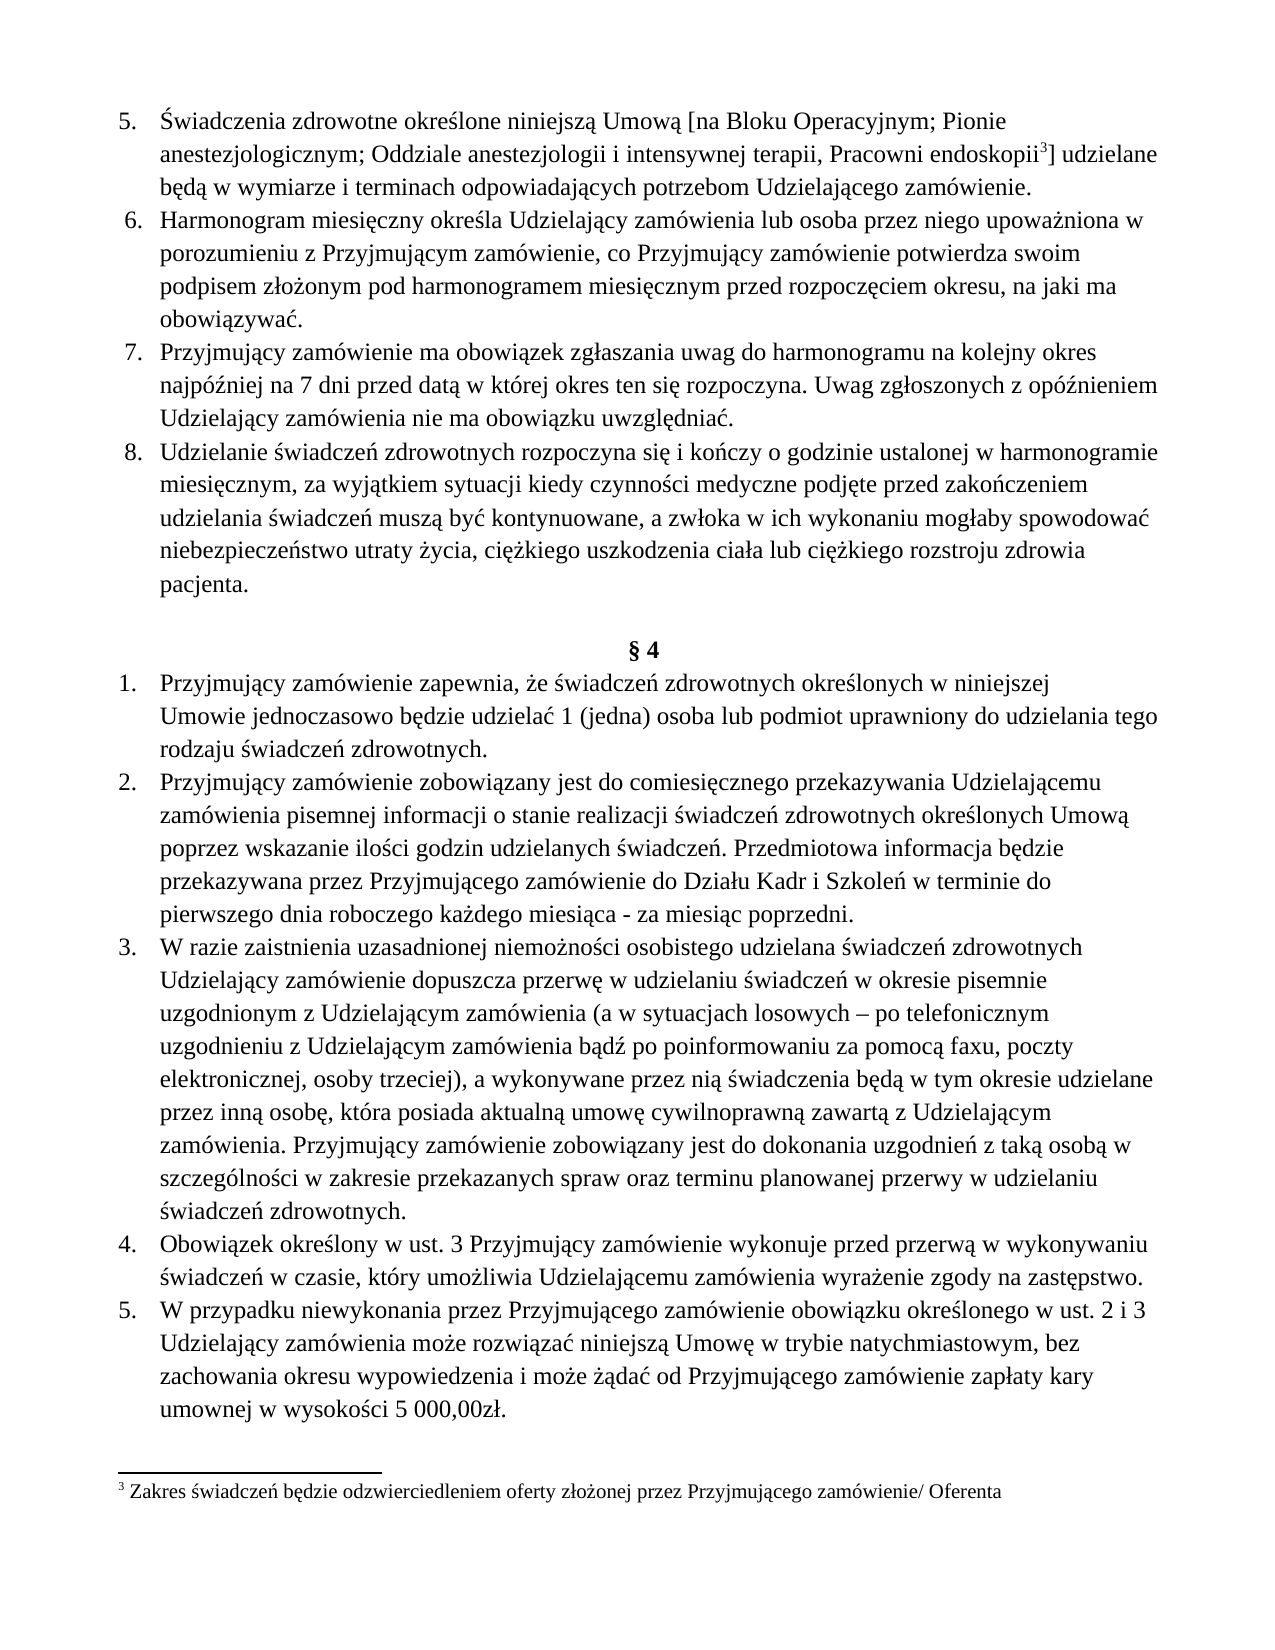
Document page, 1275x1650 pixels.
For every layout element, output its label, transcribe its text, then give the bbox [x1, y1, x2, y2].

list Harmonogram miesięczny określa Udzielający zamówienia lub osoba przez niego upoważniona w porozumieniu z Przyjmującym zamówienie, co Przyjmujący zamówienie potwierdza swoim podpisem złożonym pod harmonogramem miesięcznym przed rozpoczęciem okresu, na jaki ma obowiązywać. [124, 205, 1169, 333]
list Udzielanie świadczeń zdrowotnych rozpoczyna się i kończy o godzinie ustalonej w harmonogramie miesięcznym, za wyjątkiem sytuacji kiedy czynności medyczne podjęte przed zakończeniem udzielania świadczeń muszą być kontynuowane, a zwłoka w ich wykonaniu mogłaby spowodować niebezpieczeństwo utraty życia, ciężkiego uszkodzenia ciała lub ciężkiego rozstroju zdrowia pacjenta. [124, 437, 1169, 597]
list Przyjmujący zamówienie zobowiązany jest do comiesięcznego przekazywania Udzielającemu zamówienia pisemnej informacji o stanie realizacji świadczeń zdrowotnych określonych Umową poprzez wskazanie ilości godzin udzielanych świadczeń. Przedmiotowa informacja będzie przekazywana przez Przyjmującego zamówienie do Działu Kadr i Szkoleń w terminie do pierwszego dnia roboczego każdego miesiąca - za miesiąc poprzedni. [118, 767, 1169, 928]
list Obowiązek określony w ust. 3 Przyjmujący zamówienie wykonuje przed przerwą w wykonywaniu świadczeń w czasie, który umożliwia Udzielającemu zamówienia wyrażenie zgody na zastępstwo. [118, 1229, 1169, 1291]
list Przyjmujący zamówienie ma obowiązek zgłaszania uwag do harmonogramu na kolejny okres najpóźniej na 7 dni przed datą w której okres ten się rozpoczyna. Uwag zgłoszonych z opóźnieniem Udzielający zamówienia nie ma obowiązku uwzględniać. [124, 337, 1169, 432]
text § 4 [118, 635, 1169, 663]
list W przypadku niewykonania przez Przyjmującego zamówienie obowiązku określonego w ust. 2 i 3 Udzielający zamówienia może rozwiązać niniejszą Umowę w trybie natychmiastowym, bez zachowania okresu wypowiedzenia i może żądać od Przyjmującego zamówienie zapłaty kary umownej w wysokości 5 000,00zł. [118, 1295, 1169, 1423]
list Przyjmujący zamówienie zapewnia, że świadczeń zdrowotnych określonych w niniejszej Umowie jednoczasowo będzie udzielać 1 (jedna) osoba lub podmiot uprawniony do udzielania tego rodzaju świadczeń zdrowotnych. [118, 668, 1169, 762]
list W razie zaistnienia uzasadnionej niemożności osobistego udzielana świadczeń zdrowotnych Udzielający zamówienie dopuszcza przerwę w udzielaniu świadczeń w okresie pisemnie uzgodnionym z Udzielającym zamówienia (a w sytuacjach losowych – po telefonicznym uzgodnieniu z Udzielającym zamówienia bądź po poinformowaniu za pomocą faxu, poczty elektronicznej, osoby trzeciej), a wykonywane przez nią świadczenia będą w tym okresie udzielane przez inną osobę, która posiada aktualną umowę cywilnoprawną zawartą z Udzielającym zamówienia. Przyjmujący zamówienie zobowiązany jest do dokonania uzgodnień z taką osobą w szczególności w zakresie przekazanych spraw oraz terminu planowanej przerwy w udzielaniu świadczeń zdrowotnych. [118, 932, 1169, 1225]
list Świadczenia zdrowotne określone niniejszą Umową [na Bloku Operacyjnym; Pionie anestezjologicznym; Oddziale anestezjologii i intensywnej terapii, Pracowni endoskopii] udzielane będą w wymiarze i terminach odpowiadających potrzebom Udzielającego zamówienie. [118, 106, 1169, 201]
